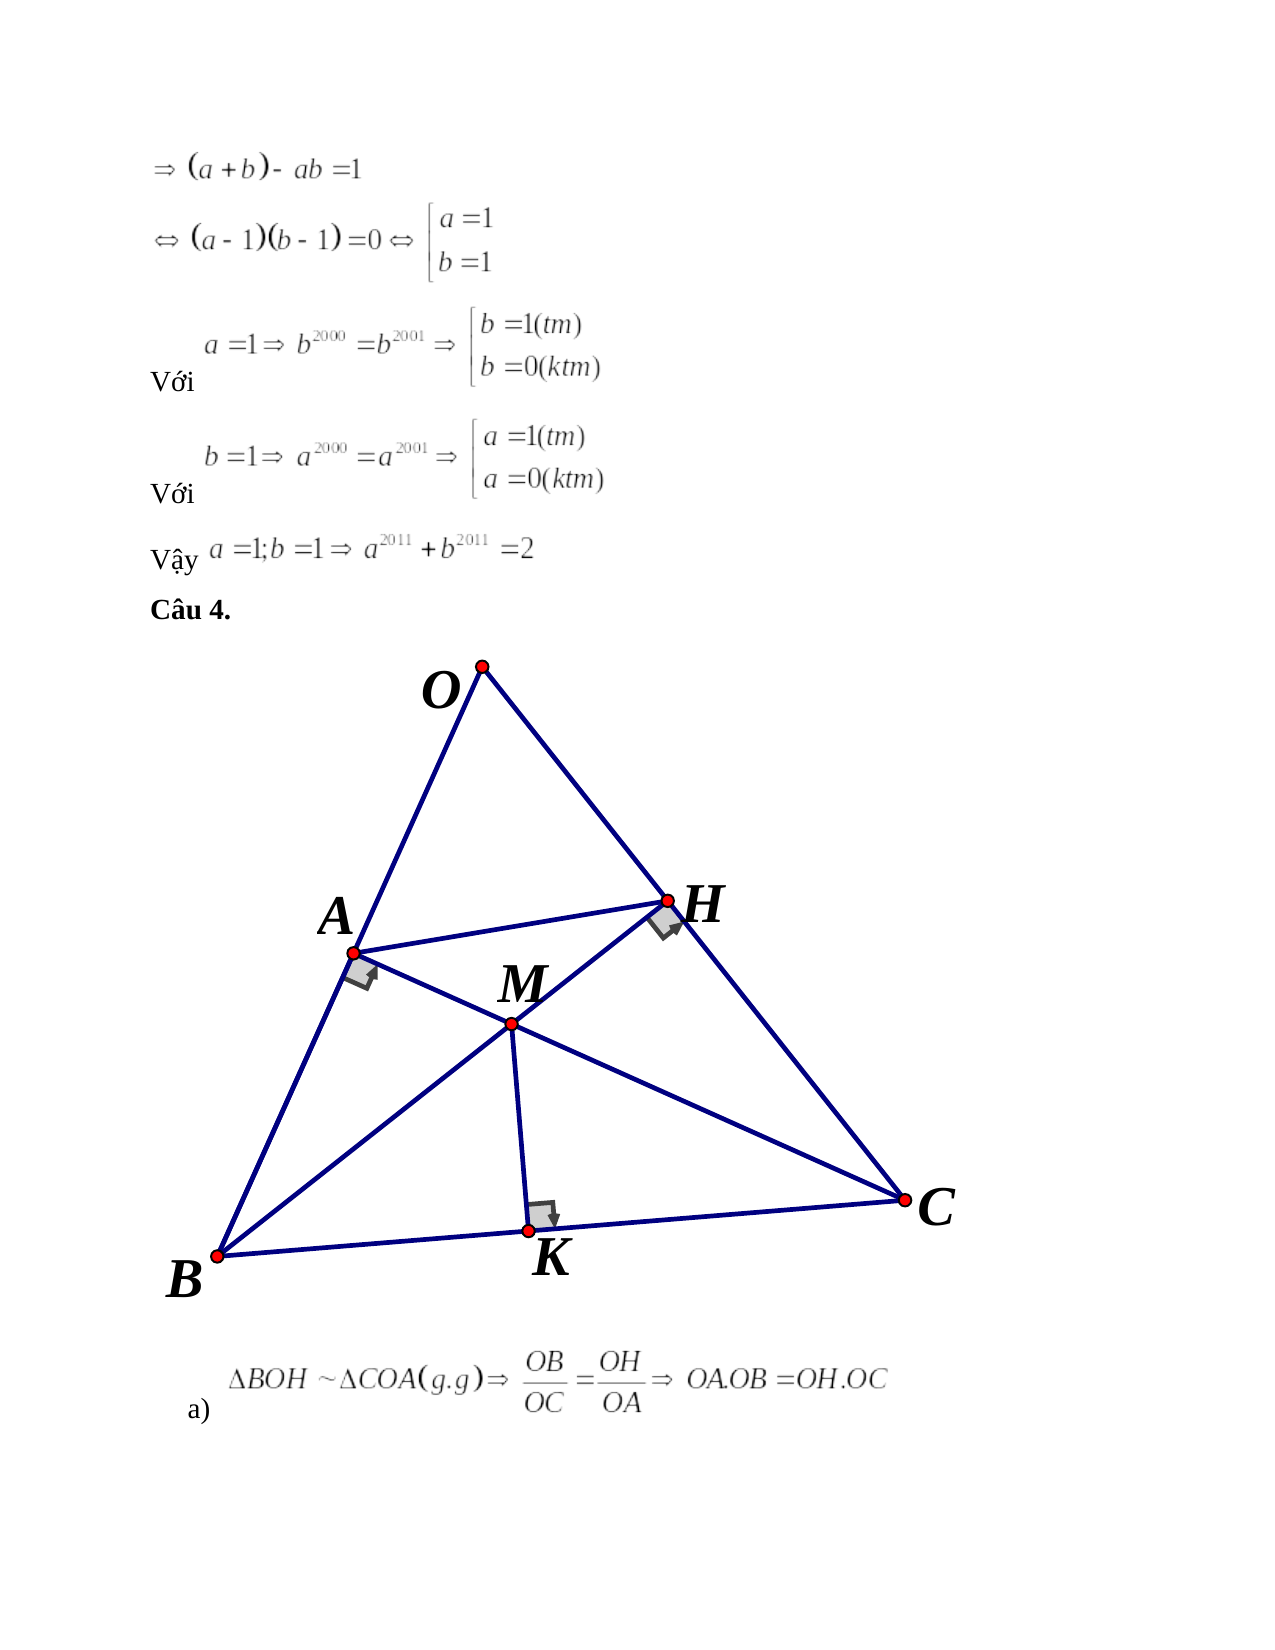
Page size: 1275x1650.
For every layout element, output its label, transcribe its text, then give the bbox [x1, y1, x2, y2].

list Câu 4. [150, 592, 1125, 626]
list Vậy [150, 527, 1125, 575]
list Với [150, 303, 1125, 398]
list Với [150, 415, 1125, 510]
